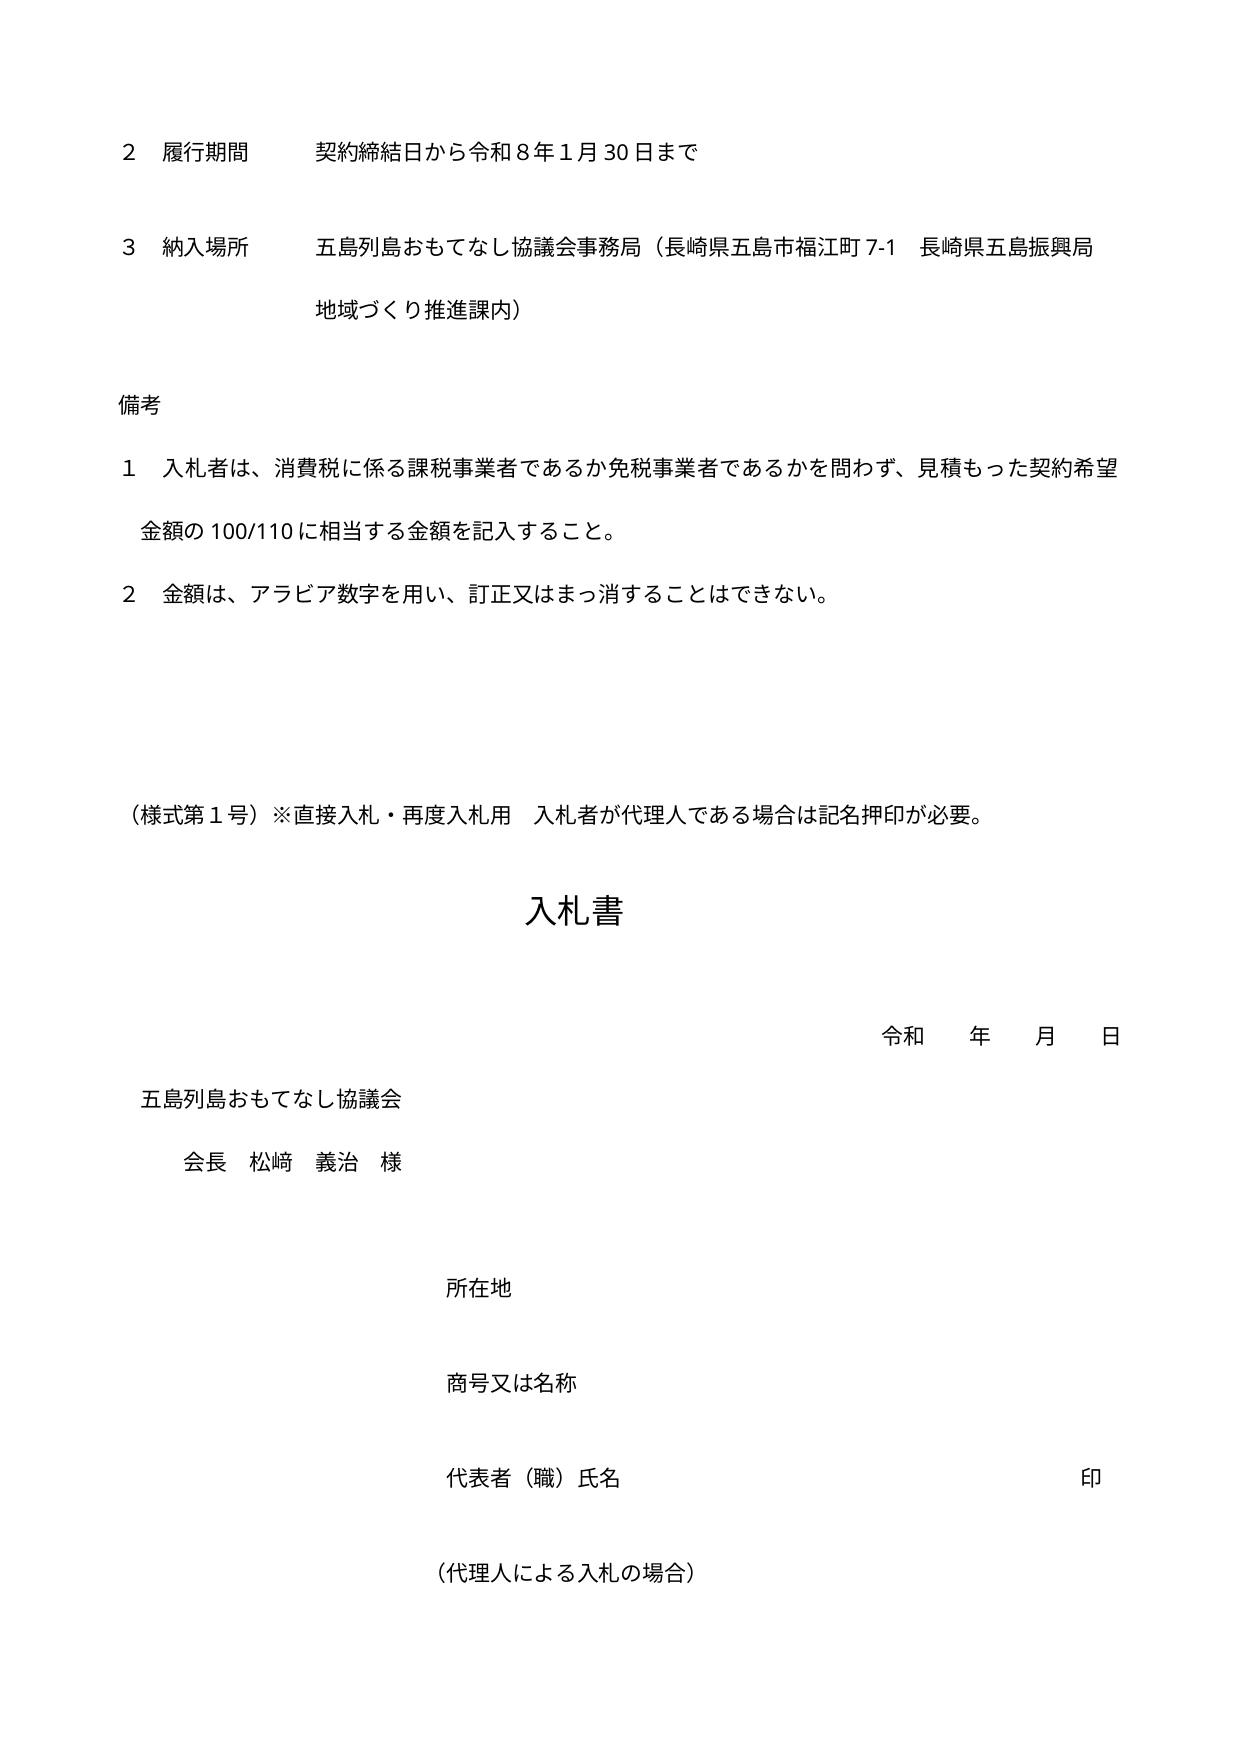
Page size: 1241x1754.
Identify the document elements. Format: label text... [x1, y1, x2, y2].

text １ 入札者は、消費税に係る課税事業者であるか免税事業者であるかを問わず、見積もった契約希望金額の100/110に相当する金額を記入すること。 [118, 435, 1122, 561]
text 商号又は名称 [118, 1350, 1122, 1413]
text 入札書 [118, 877, 1030, 940]
text （様式第１号）※直接入札・再度入札用 入札者が代理人である場合は記名押印が必要。 [118, 782, 1030, 845]
text 地域づくり推進課内） [118, 277, 1122, 340]
text 所在地 [118, 1256, 1122, 1319]
text ３ 納入場所 五島列島おもてなし協議会事務局（長崎県五島市福江町7-1 長崎県五島振興局 [118, 214, 1122, 277]
text （代理人による入札の場合） [118, 1540, 1122, 1603]
text ２ 履行期間 契約締結日から令和８年１月30日まで [118, 119, 1122, 183]
text 備考 [118, 372, 1122, 435]
text ２ 金額は、アラビア数字を用い、訂正又はまっ消することはできない。 [118, 561, 1122, 624]
text 代表者（職）氏名 印 [118, 1445, 1122, 1508]
text 令和 年 月 日 [118, 1003, 1122, 1066]
text 五島列島おもてなし協議会 [118, 1066, 1122, 1129]
text 会長 松﨑 義治 様 [118, 1129, 1122, 1193]
